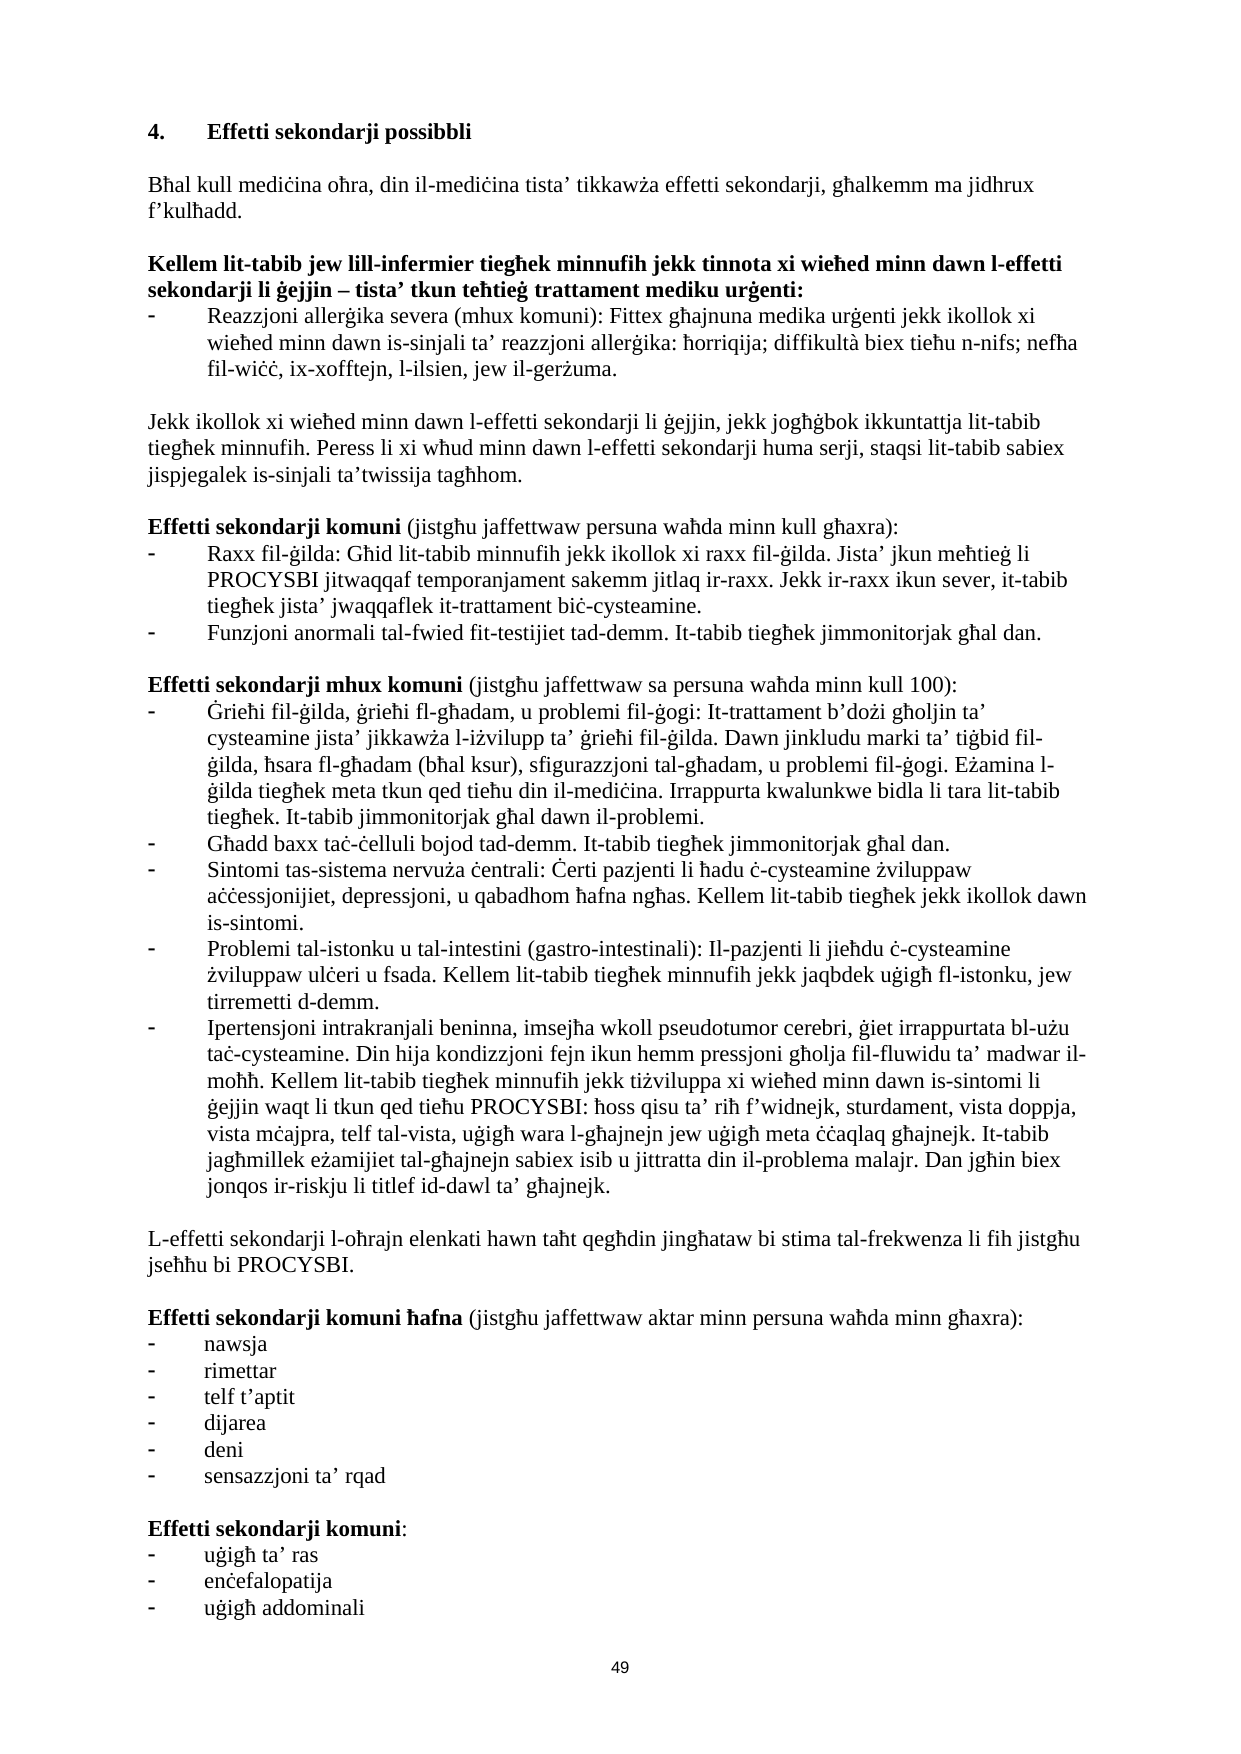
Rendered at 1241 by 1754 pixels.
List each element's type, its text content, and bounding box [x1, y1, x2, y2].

text Effetti sekondarji komuni: [148, 1515, 1092, 1541]
list enċefalopatija [148, 1568, 1092, 1594]
list Reazzjoni allerġika severa (mhux komuni): Fittex għajnuna medika urġenti jekk ikollok xi wieħed minn dawn is-sinjali ta’ reazzjoni allerġika: ħorriqija; diffikultà biex tieħu n-nifs; nefħa fil-wiċċ, ix-xofftejn, l-ilsien, jew il-gerżuma. [148, 303, 1092, 382]
text L-effetti sekondarji l-oħrajn elenkati hawn taħt qegħdin jingħataw bi stima tal-frekwenza li fih jistgħu jseħħu bi PROCYSBI. [148, 1225, 1092, 1278]
list sensazzjoni ta’ rqad [148, 1462, 1092, 1488]
list uġigħ ta’ ras [148, 1541, 1092, 1568]
text 4. Effetti sekondarji possibbli [148, 118, 1092, 144]
list Ġrieħi fil-ġilda, ġrieħi fl-għadam, u problemi fil-ġogi: It-trattament b’dożi għoljin ta’ cysteamine jista’ jikkawża l-iżvilupp ta’ ġrieħi fil-ġilda. Dawn jinkludu marki ta’ tiġbid fil-ġilda, ħsara fl-għadam (bħal ksur), sfigurazzjoni tal-għadam, u problemi fil-ġogi. Eżamina l-ġilda tiegħek meta tkun qed tieħu din il-mediċina. Irrappurta kwalunkwe bidla li tara lit-tabib tiegħek. It-tabib jimmonitorjak għal dawn il-problemi. [148, 698, 1092, 830]
list Problemi tal-istonku u tal-intestini (gastro-intestinali): Il-pazjenti li jieħdu ċ-cysteamine żviluppaw ulċeri u fsada. Kellem lit-tabib tiegħek minnufih jekk jaqbdek uġigħ fl-istonku, jew tirremetti d-demm. [148, 935, 1092, 1014]
text Kellem lit-tabib jew lill-infermier tiegħek minnufih jekk tinnota xi wieħed minn dawn l-effetti sekondarji li ġejjin – tista’ tkun teħtieġ trattament mediku urġenti: [148, 250, 1092, 303]
list deni [148, 1436, 1092, 1462]
text Effetti sekondarji komuni ħafna (jistgħu jaffettwaw aktar minn persuna waħda minn għaxra): [148, 1304, 1092, 1330]
list Ipertensjoni intrakranjali beninna, imsejħa wkoll pseudotumor cerebri, ġiet irrappurtata bl-użu taċ-cysteamine. Din hija kondizzjoni fejn ikun hemm pressjoni għolja fil-fluwidu ta’ madwar il-moħħ. Kellem lit-tabib tiegħek minnufih jekk tiżviluppa xi wieħed minn dawn is-sintomi li ġejjin waqt li tkun qed tieħu PROCYSBI: ħoss qisu ta’ riħ f’widnejk, sturdament, vista doppja, vista mċajpra, telf tal-vista, uġigħ wara l-għajnejn jew uġigħ meta ċċaqlaq għajnejk. It-tabib jagħmillek eżamijiet tal-għajnejn sabiex isib u jittratta din il-problema malajr. Dan jgħin biex jonqos ir-riskju li titlef id-dawl ta’ għajnejk. [148, 1014, 1092, 1199]
list uġigħ addominali [148, 1594, 1092, 1620]
list Għadd baxx taċ-ċelluli bojod tad-demm. It-tabib tiegħek jimmonitorjak għal dan. [148, 830, 1092, 856]
list Raxx fil-ġilda: Għid lit-tabib minnufih jekk ikollok xi raxx fil-ġilda. Jista’ jkun meħtieġ li PROCYSBI jitwaqqaf temporanjament sakemm jitlaq ir-raxx. Jekk ir-raxx ikun sever, it-tabib tiegħek jista’ jwaqqaflek it-trattament biċ-cysteamine. [148, 540, 1092, 619]
list Funzjoni anormali tal-fwied fit-testijiet tad-demm. It-tabib tiegħek jimmonitorjak għal dan. [148, 619, 1092, 645]
list nawsja [148, 1330, 1092, 1357]
text Bħal kull mediċina oħra, din il-mediċina tista’ tikkawża effetti sekondarji, għalkemm ma jidhrux f’kulħadd. [148, 171, 1092, 223]
list telf t’aptit [148, 1383, 1092, 1409]
list Sintomi tas-sistema nervuża ċentrali: Ċerti pazjenti li ħadu ċ-cysteamine żviluppaw aċċessjonijiet, depressjoni, u qabadhom ħafna ngħas. Kellem lit-tabib tiegħek jekk ikollok dawn is-sintomi. [148, 856, 1092, 935]
text Jekk ikollok xi wieħed minn dawn l-effetti sekondarji li ġejjin, jekk jogħġbok ikkuntattja lit-tabib tiegħek minnufih. Peress li xi wħud minn dawn l-effetti sekondarji huma serji, staqsi lit-tabib sabiex jispjegalek is-sinjali ta’twissija tagħhom. [148, 408, 1092, 487]
text Effetti sekondarji komuni (jistgħu jaffettwaw persuna waħda minn kull għaxra): [148, 513, 1092, 540]
list dijarea [148, 1409, 1092, 1436]
list rimettar [148, 1357, 1092, 1383]
text Effetti sekondarji mhux komuni (jistgħu jaffettwaw sa persuna waħda minn kull 100): [148, 672, 1092, 698]
